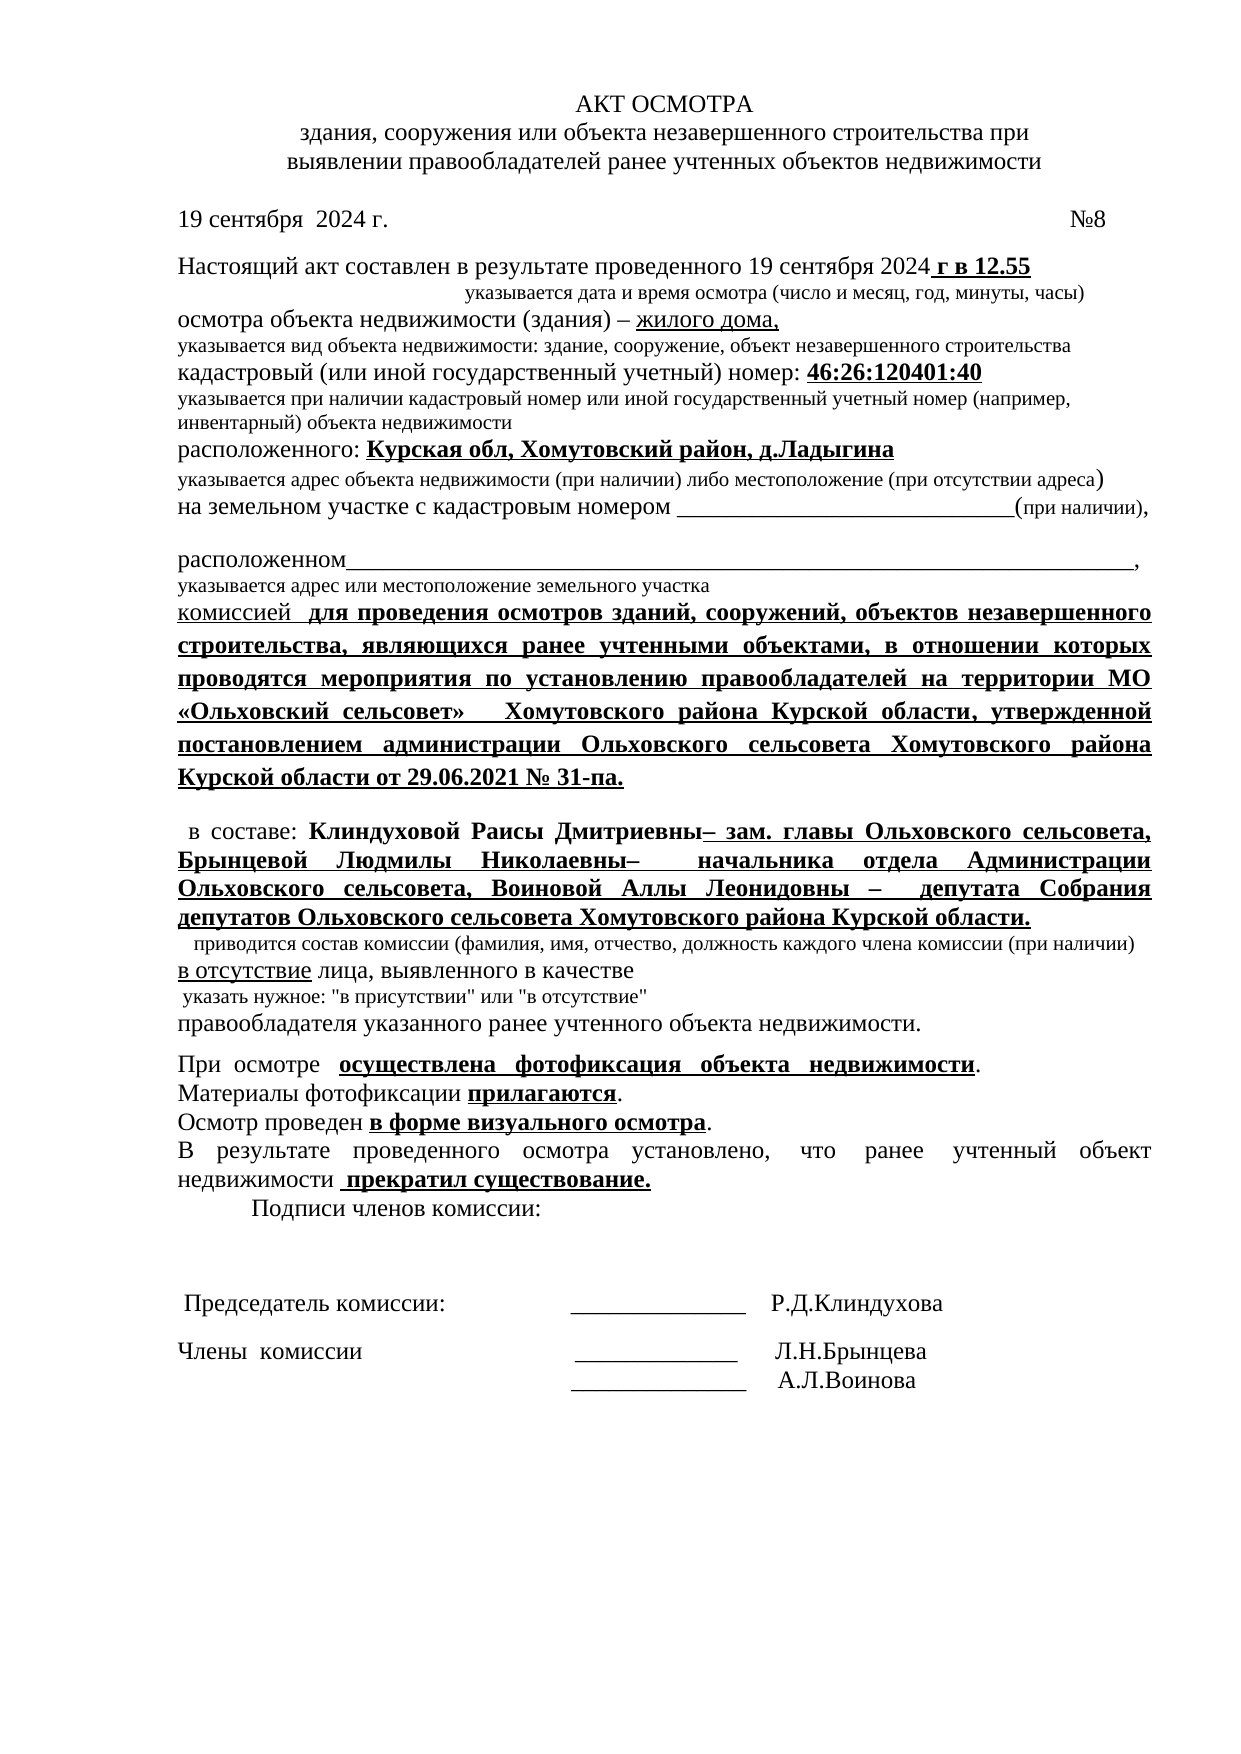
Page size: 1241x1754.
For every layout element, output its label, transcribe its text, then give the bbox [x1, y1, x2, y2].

text При осмотре осуществлена фотофиксация объекта недвижимости. [177, 1049, 1152, 1078]
text осмотра объекта недвижимости (здания) – жилого дома, [177, 304, 1152, 333]
text выявлении правообладателей ранее учтенных объектов недвижимости [177, 146, 1152, 175]
text ______________ А.Л.Воинова [177, 1365, 1152, 1394]
text приводится состав комиссии (фамилия, имя, отчество, должность каждого члена комиссии (при наличии) [177, 931, 1152, 955]
text Председатель комиссии: ______________ Р.Д.Клиндухова [177, 1288, 1152, 1317]
text правообладателя указанного ранее учтенного объекта недвижимости. [177, 1008, 1152, 1037]
text АКТ ОСМОТРА [177, 89, 1152, 117]
text комиссией для проведения осмотров зданий, сооружений, объектов незавершенного строительства, являющихся ранее учтенными объектами, в отношении которых проводятся мероприятия по установлению правообладателей на территории МО «Ольховский сельсовет» Хомутовского района Курской области, утвержденной постановлением администрации Ольховского сельсовета Хомутовского района Курской области от 29.06.2021 № 31-па. [177, 623, 1152, 655]
text Осмотр проведен в форме визуального осмотра. [177, 1107, 1152, 1135]
text Члены комиссии _____________ Л.Н.Брынцева [177, 1336, 1152, 1365]
text Подписи членов комиссии: [177, 1193, 1152, 1222]
text в составе: Клиндуховой Раисы Дмитриевны– зам. главы Ольховского сельсовета, Брынцевой Людмилы Николаевны– начальника отдела Администрации Ольховского сельсовета, Воиновой Аллы Леонидовны – депутата Собрания депутатов Ольховского сельсовета Хомутовского района Курской области. [177, 899, 1152, 931]
text здания, сооружения или объекта незавершенного строительства при [177, 117, 1152, 146]
text 19 сентября 2024 г. №8 [177, 204, 1152, 232]
text комиссией для проведения осмотров зданий, сооружений, объектов незавершенного строительства, являющихся ранее учтенными объектами, в отношении которых проводятся мероприятия по установлению правообладателей на территории МО «Ольховский сельсовет» Хомутовского района Курской области, утвержденной постановлением администрации Ольховского сельсовета Хомутовского района Курской области от 29.06.2021 № 31-па. [177, 755, 1152, 791]
text Настоящий акт составлен в результате проведенного 19 сентября 2024 г в 12.55 [177, 251, 1152, 280]
text в отсутствие лица, выявленного в качестве [177, 955, 1152, 984]
text в составе: Клиндуховой Раисы Дмитриевны– зам. главы Ольховского сельсовета, Брынцевой Людмилы Николаевны– начальника отдела Администрации Ольховского сельсовета, Воиновой Аллы Леонидовны – депутата Собрания депутатов Ольховского сельсовета Хомутовского района Курской области. [177, 816, 1152, 870]
text комиссией для проведения осмотров зданий, сооружений, объектов незавершенного строительства, являющихся ранее учтенными объектами, в отношении которых проводятся мероприятия по установлению правообладателей на территории МО «Ольховский сельсовет» Хомутовского района Курской области, утвержденной постановлением администрации Ольховского сельсовета Хомутовского района Курской области от 29.06.2021 № 31-па. [177, 656, 1152, 688]
text в составе: Клиндуховой Раисы Дмитриевны– зам. главы Ольховского сельсовета, Брынцевой Людмилы Николаевны– начальника отдела Администрации Ольховского сельсовета, Воиновой Аллы Леонидовны – депутата Собрания депутатов Ольховского сельсовета Хомутовского района Курской области. [177, 871, 1152, 898]
text указывается дата и время осмотра (число и месяц, год, минуты, часы) [177, 280, 1152, 304]
text комиссией для проведения осмотров зданий, сооружений, объектов незавершенного строительства, являющихся ранее учтенными объектами, в отношении которых проводятся мероприятия по установлению правообладателей на территории МО «Ольховский сельсовет» Хомутовского района Курской области, утвержденной постановлением администрации Ольховского сельсовета Хомутовского района Курской области от 29.06.2021 № 31-па. [177, 723, 1152, 754]
text указать нужное: "в присутствии" или "в отсутствие" [177, 984, 1152, 1008]
text В результате проведенного осмотра установлено, что ранее учтенный объект недвижимости прекратил существование. [177, 1135, 1152, 1193]
text комиссией для проведения осмотров зданий, сооружений, объектов незавершенного строительства, являющихся ранее учтенными объектами, в отношении которых проводятся мероприятия по установлению правообладателей на территории МО «Ольховский сельсовет» Хомутовского района Курской области, утвержденной постановлением администрации Ольховского сельсовета Хомутовского района Курской области от 29.06.2021 № 31-па. [177, 689, 1152, 721]
text Материалы фотофиксации прилагаются. [177, 1078, 1152, 1107]
text указывается вид объекта недвижимости: здание, сооружение, объект незавершенного строительства кадастровый (или иной государственный учетный) номер: 46:26:120401:40 указывается при наличии кадастровый номер или иной государственный учетный номер (например, инвентарный) объекта недвижимости расположенного: Курская обл, Хомутовский район, д.Ладыгина указывается адрес объекта недвижимости (при наличии) либо местоположение (при отсутствии адреса) на земельном участке с кадастровым номером ___________________________(при наличии), расположенном_______________________________________________________________, указывается адрес или местоположение земельного участка [177, 333, 1152, 597]
